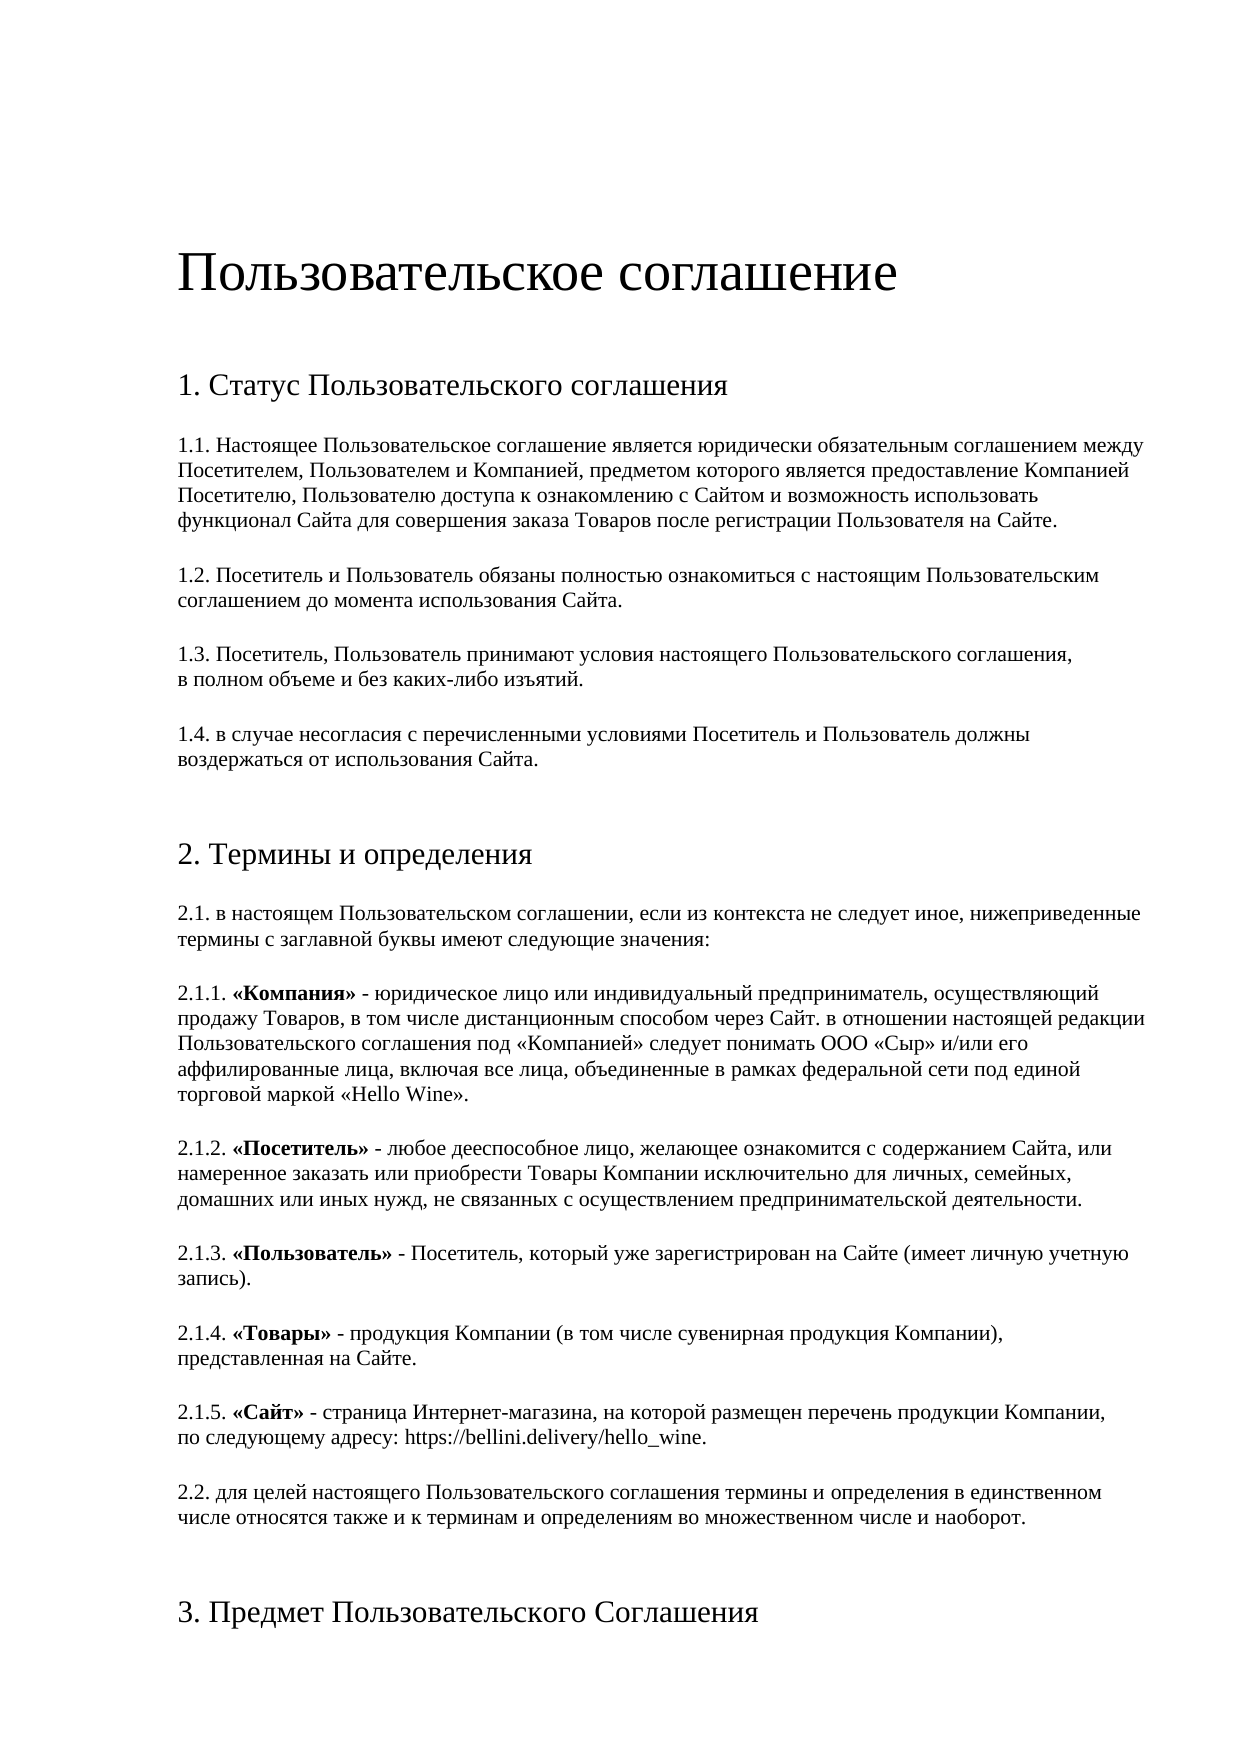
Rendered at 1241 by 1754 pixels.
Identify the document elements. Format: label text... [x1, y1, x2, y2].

text 2.1. в настоящем Пользовательском соглашении, если из контекста не следует иное, нижеприведенные термины с заглавной буквы имеют следующие значения: [177, 900, 1152, 951]
text 1.2. Посетитель и Пользователь обязаны полностью ознакомиться с настоящим Пользовательским соглашением до момента использования Сайта. [177, 562, 1152, 612]
text 2.1.5. «Сайт» - страница Интернет-магазина, на которой размещен перечень продукции Компании, по следующему адресу: https://bellini.delivery/hello_wine. [177, 1399, 1152, 1449]
text 2. Термины и определения [177, 827, 1152, 871]
text 2.1.4. «Товары» - продукция Компании (в том числе сувенирная продукция Компании), представленная на Сайте. [177, 1319, 1152, 1370]
text 2.2. для целей настоящего Пользовательского соглашения термины и определения в единственном числе относятся также и к терминам и определениям во множественном числе и наоборот. [177, 1479, 1152, 1529]
text 1.3. Посетитель, Пользователь принимают условия настоящего Пользовательского соглашения, в полном объеме и без каких-либо изъятий. [177, 641, 1152, 692]
text 1. Статус Пользовательского соглашения [177, 359, 1152, 402]
text 2.1.1. «Компания» - юридическое лицо или индивидуальный предприниматель, осуществляющий продажу Товаров, в том числе дистанционным способом через Сайт. в отношении настоящей редакции Пользовательского соглашения под «Компанией» следует понимать ООО «Сыр» и/или его аффилированные лица, включая все лица, объединенные в рамках федеральной сети под единой торговой маркой «Hello Wine». [177, 980, 1152, 1106]
text 3. Предмет Пользовательского Соглашения [177, 1585, 1152, 1629]
text 1.1. Настоящее Пользовательское соглашение является юридически обязательным соглашением между Посетителем, Пользователем и Компанией, предметом которого является предоставление Компанией Посетителю, Пользователю доступа к ознакомлению с Сайтом и возможность использовать функционал Сайта для совершения заказа Товаров после регистрации Пользователя на Сайте. [177, 432, 1152, 532]
text Пользовательское соглашение [177, 231, 1152, 302]
text 2.1.2. «Посетитель» - любое дееспособное лицо, желающее ознакомится с содержанием Сайта, или намеренное заказать или приобрести Товары Компании исключительно для личных, семейных, домашних или иных нужд, не связанных с осуществлением предпринимательской деятельности. [177, 1135, 1152, 1211]
text 1.4. в случае несогласия с перечисленными условиями Посетитель и Пользователь должны воздержаться от использования Сайта. [177, 721, 1152, 771]
text 2.1.3. «Пользователь» - Посетитель, который уже зарегистрирован на Сайте (имеет личную учетную запись). [177, 1240, 1152, 1290]
